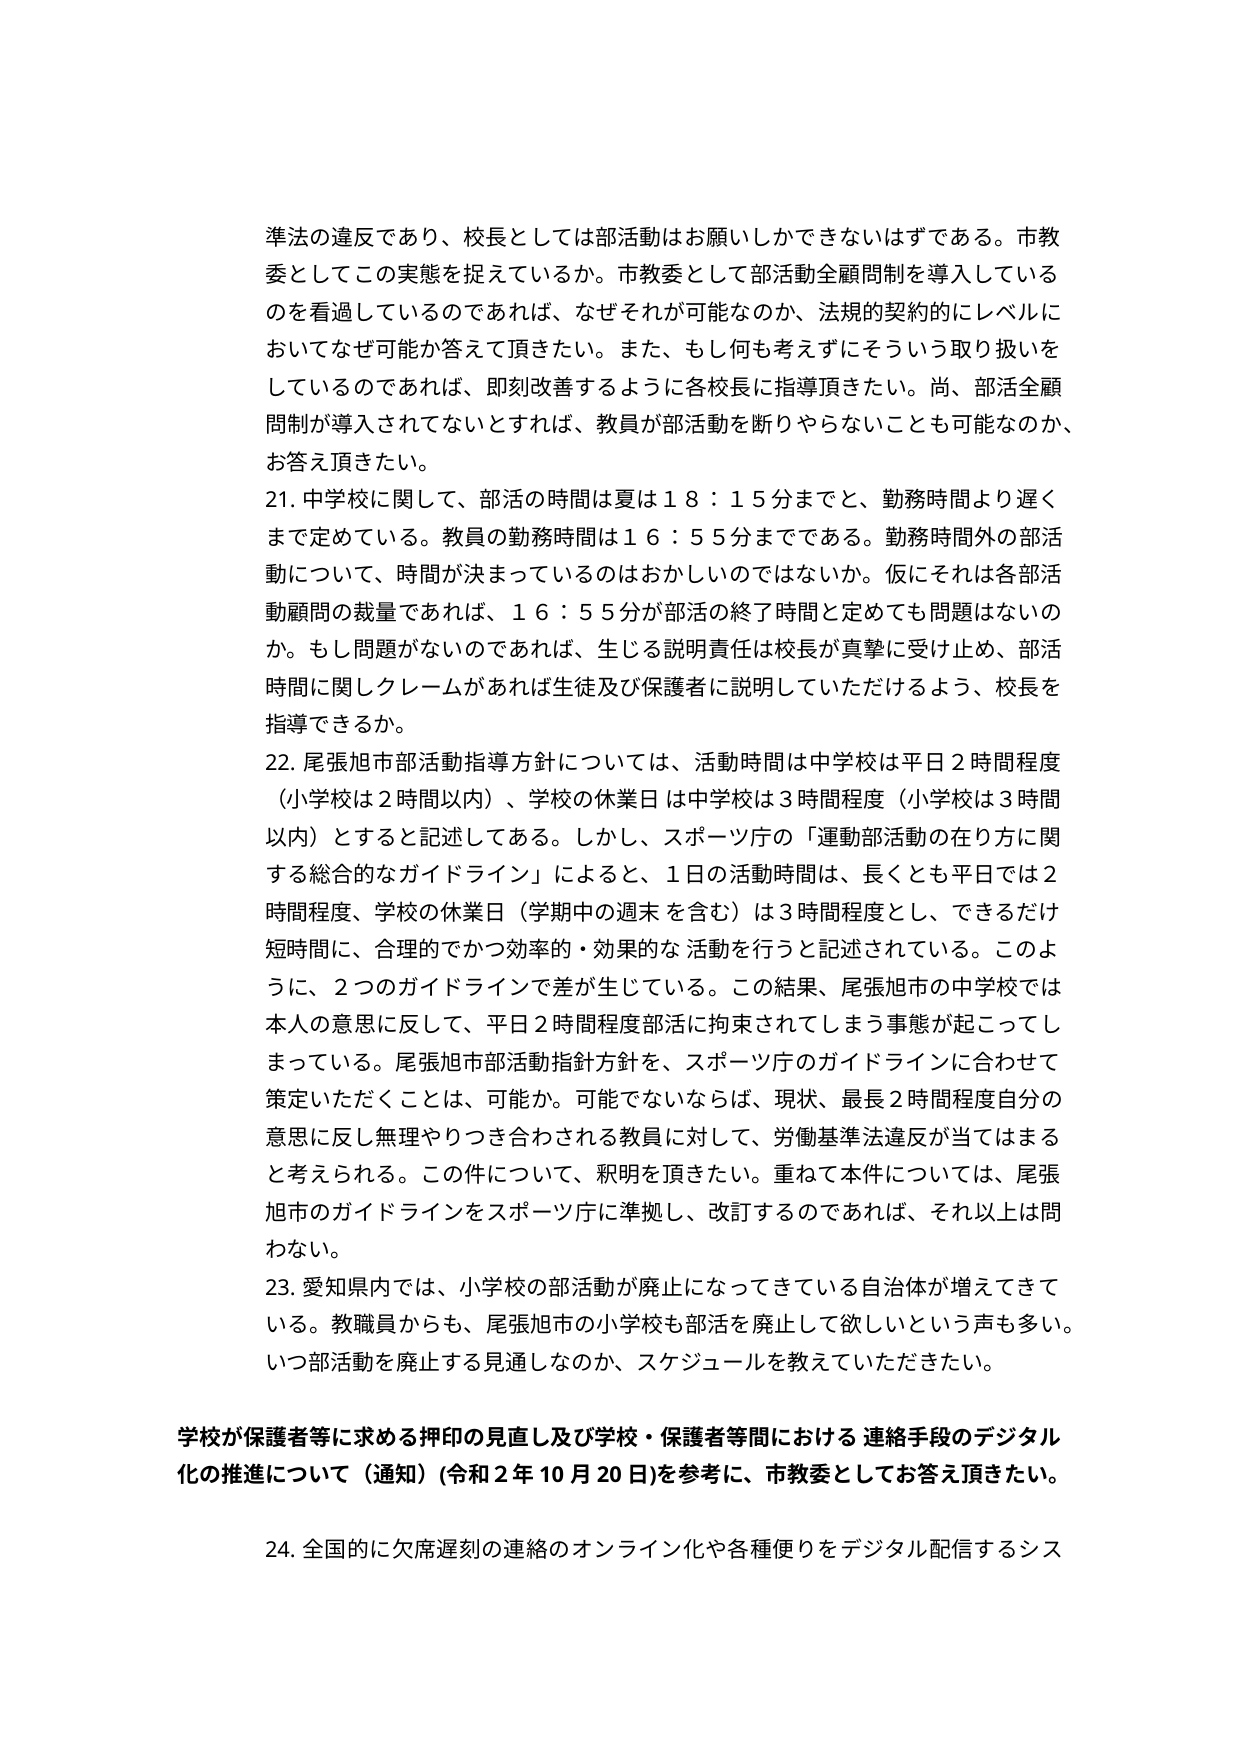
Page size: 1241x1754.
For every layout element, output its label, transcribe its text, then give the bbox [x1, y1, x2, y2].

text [265, 217, 1063, 479]
text 23. 愛知県内では、小学校の部活動が廃止になってきている自治体が増えてきている。教職員からも、尾張旭市の小学校も部活を廃止して欲しいという声も多い。いつ部活動を廃止する見通しなのか、スケジュールを教えていただきたい。 [265, 1267, 1063, 1379]
text 22. 尾張旭市部活動指導方針については、活動時間は中学校は平日２時間程度（小学校は２時間以内）、学校の休業日 は中学校は３時間程度（小学校は３時間以内）とすると記述してある。しかし、スポーツ庁の「運動部活動の在り方に関する総合的なガイドライン」によると、１日の活動時間は、長くとも平日では２時間程度、学校の休業日（学期中の週末 を含む）は３時間程度とし、できるだけ短時間に、合理的でかつ効率的・効果的な 活動を行うと記述されている。このように、２つのガイドラインで差が生じている。この結果、尾張旭市の中学校では本人の意思に反して、平日２時間程度部活に拘束されてしまう事態が起こってしまっている。尾張旭市部活動指針方針を、スポーツ庁のガイドラインに合わせて策定いただくことは、可能か。可能でないならば、現状、最長２時間程度自分の意思に反し無理やりつき合わされる教員に対して、労働基準法違反が当てはまると考えられる。この件について、釈明を頂きたい。重ねて本件については、尾張旭市のガイドラインをスポーツ庁に準拠し、改訂するのであれば、それ以上は問わない。 [265, 742, 1063, 1267]
text 21. 中学校に関して、部活の時間は夏は１８：１５分までと、勤務時間より遅くまで定めている。教員の勤務時間は１６：５５分までである。勤務時間外の部活動について、時間が決まっているのはおかしいのではないか。仮にそれは各部活動顧問の裁量であれば、１６：５５分が部活の終了時間と定めても問題はないのか。もし問題がないのであれば、生じる説明責任は校長が真摯に受け止め、部活時間に関しクレームがあれば生徒及び保護者に説明していただけるよう、校長を指導できるか。 [265, 479, 1063, 742]
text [265, 1529, 1063, 1567]
text 学校が保護者等に求める押印の見直し及び学校・保護者等間における 連絡手段のデジタル化の推進について（通知）(令和２年 10 月 20 日)を参考に、市教委としてお答え頂きたい。 [177, 1417, 1063, 1492]
